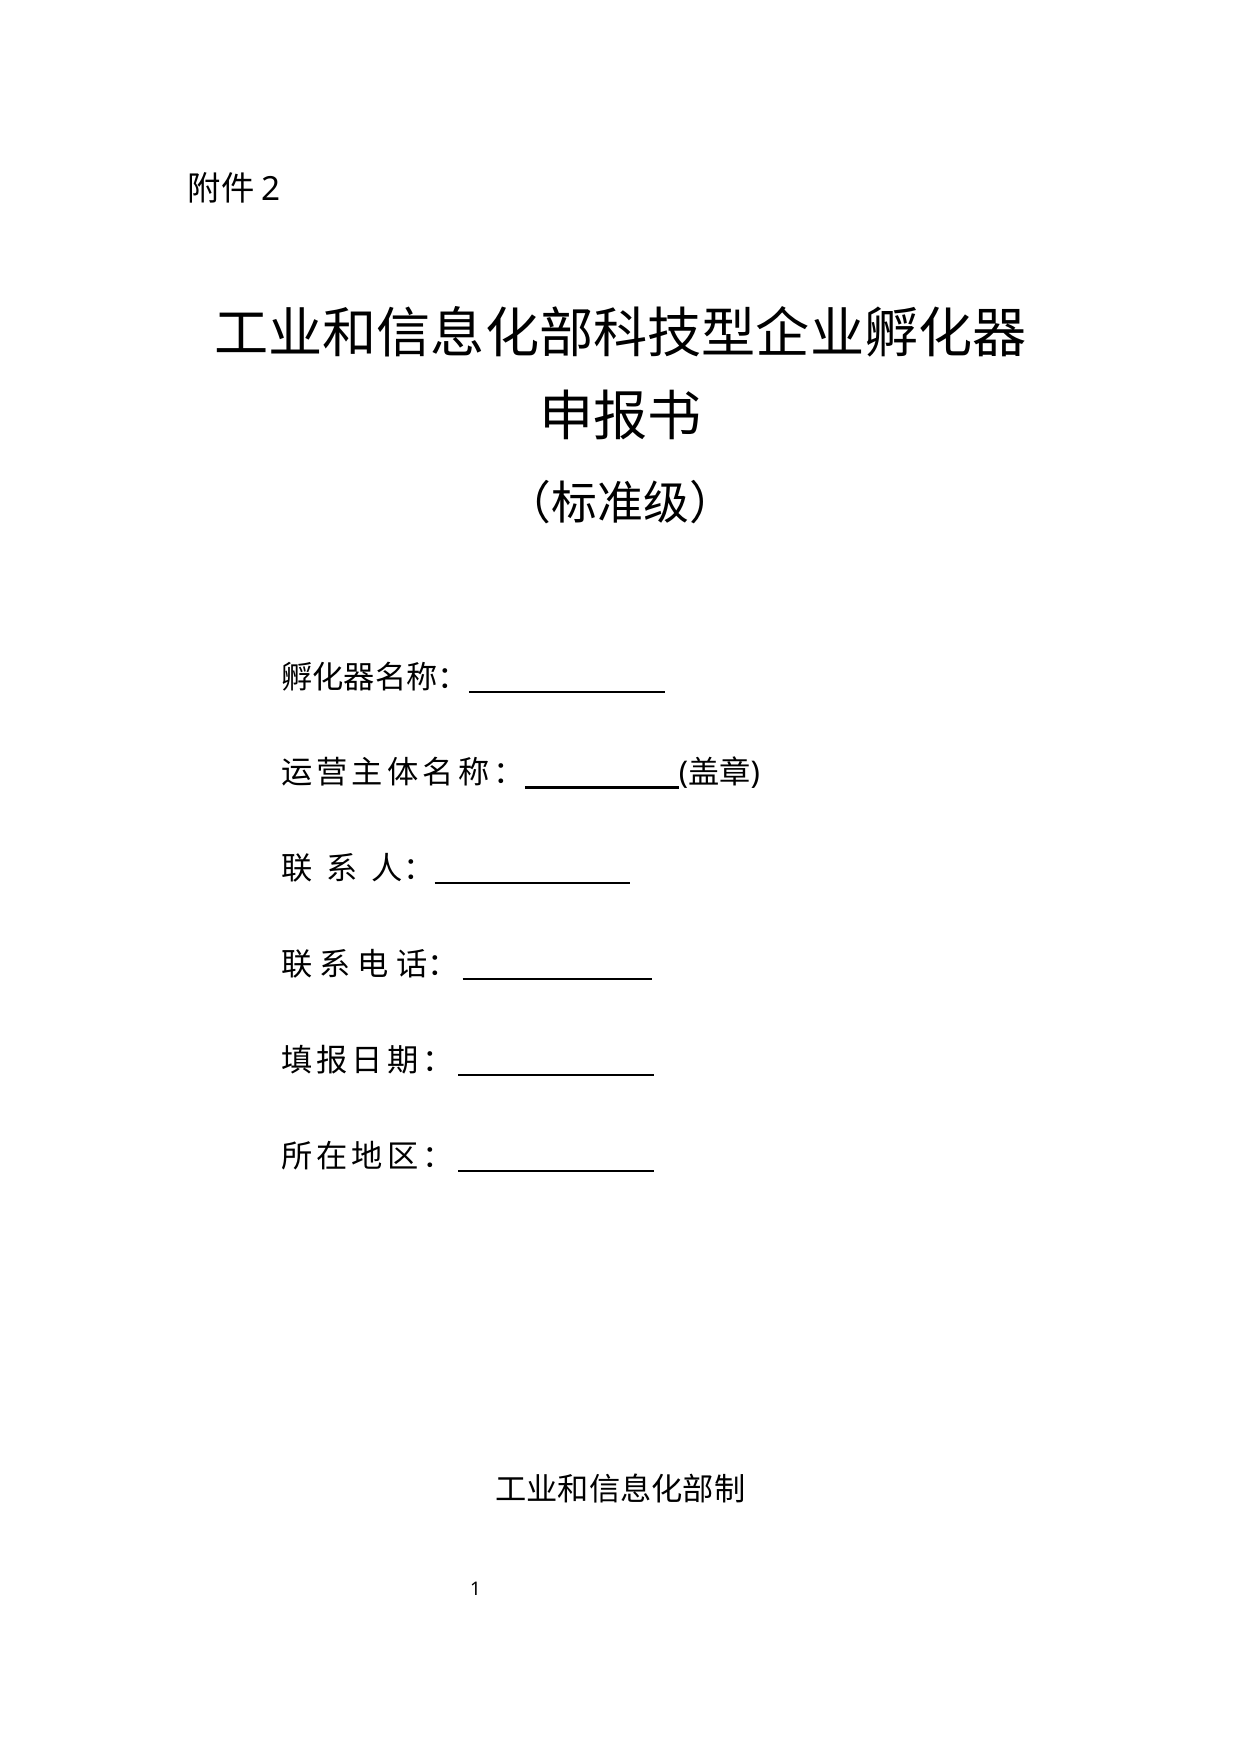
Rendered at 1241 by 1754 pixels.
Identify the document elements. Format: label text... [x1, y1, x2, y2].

text 所在地区： [187, 1101, 1053, 1184]
text 附件2 [187, 150, 1053, 212]
text 联 系 人： [187, 813, 1053, 896]
text 联 系 电 话： [187, 909, 1053, 992]
text 申报书 [187, 369, 1053, 452]
text 运营主体名称： (盖章) [187, 717, 1053, 801]
text 工业和信息化部制 [187, 1451, 1053, 1513]
text 填报日期： [187, 1005, 1053, 1088]
text 工业和信息化部科技型企业孵化器 [187, 286, 1053, 369]
text （标准级） [187, 452, 1053, 536]
text 孵化器名称： [187, 621, 1053, 705]
